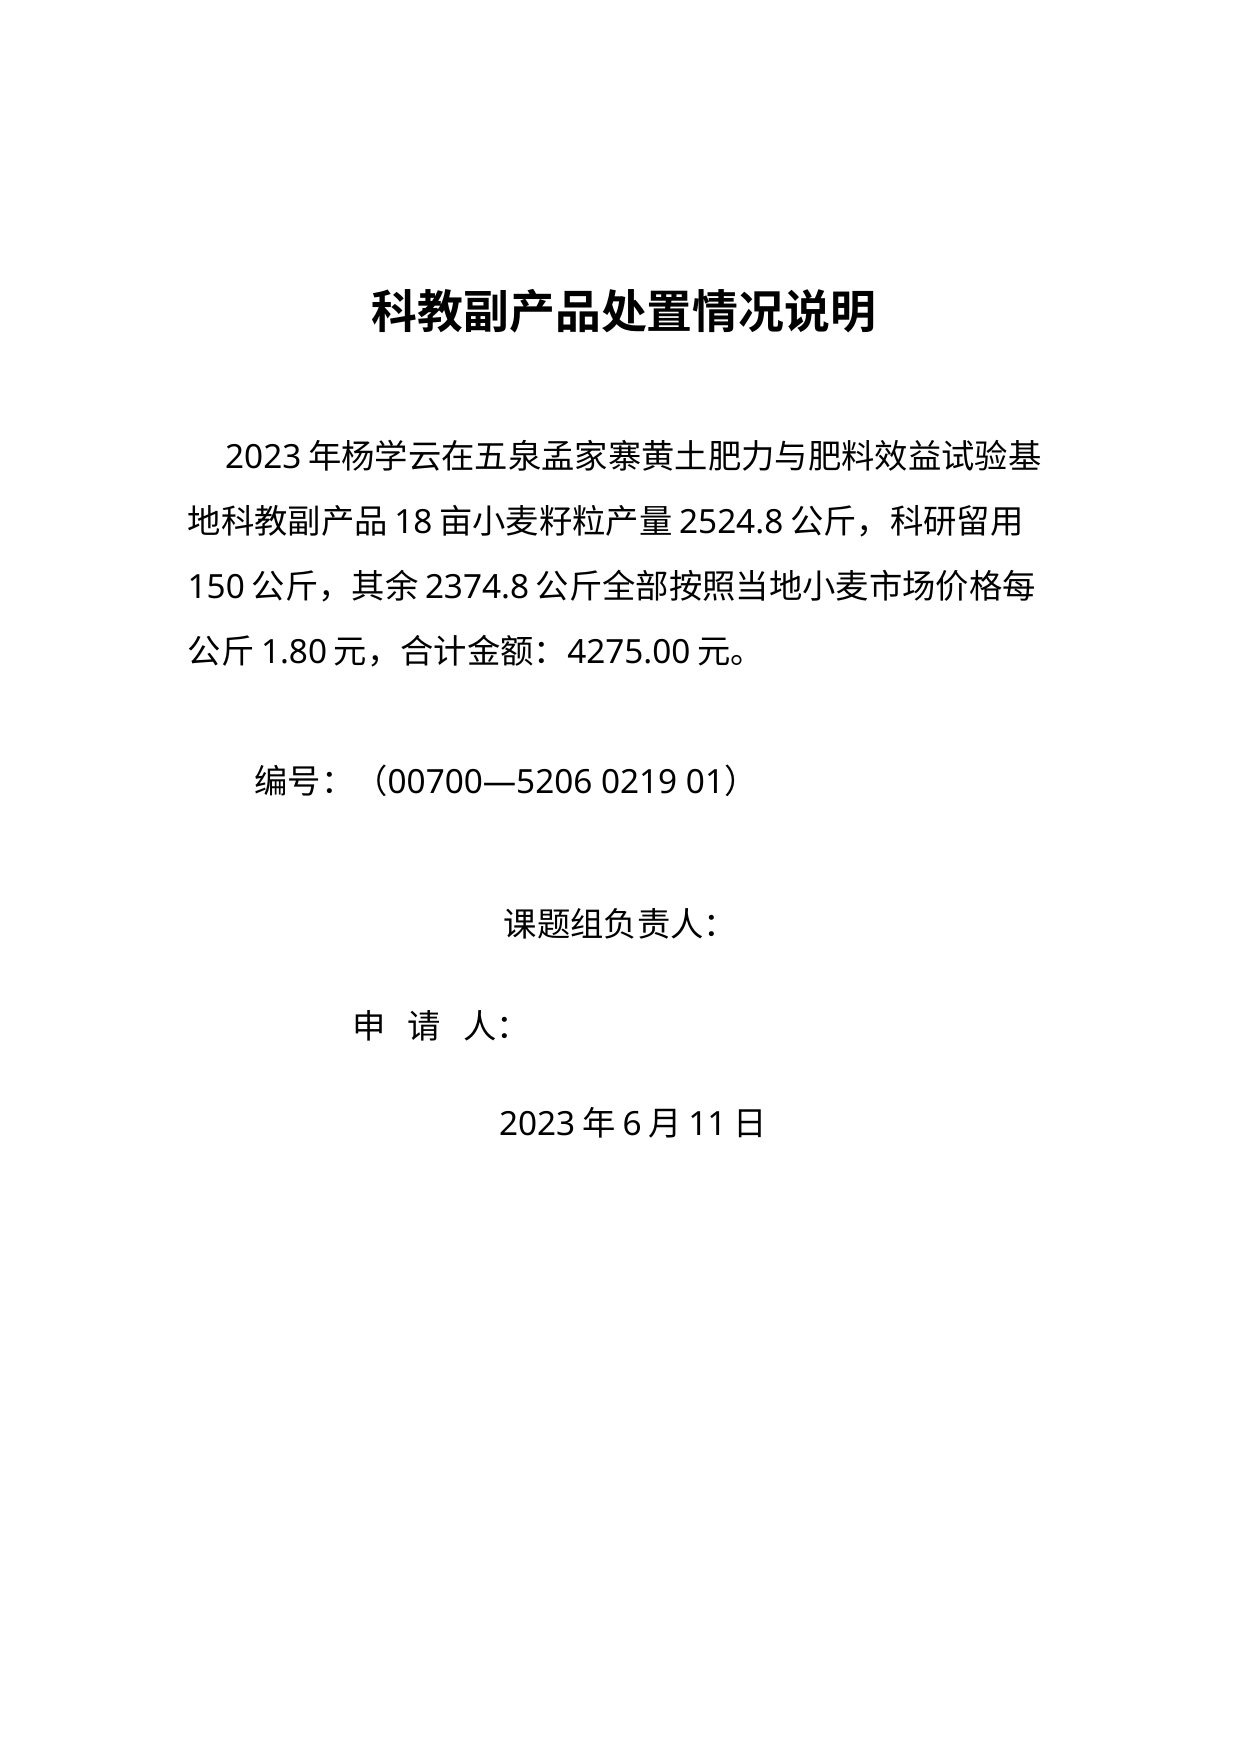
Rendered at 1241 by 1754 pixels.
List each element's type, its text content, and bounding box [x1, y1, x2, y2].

text 课题组负责人： [187, 889, 1053, 954]
text 申 请 人： [187, 991, 1053, 1056]
text 2023年6月11日 [187, 1088, 1053, 1153]
text 编号：（00700—5206 0219 01） [187, 747, 1053, 812]
text 科教副产品处置情况说明 [187, 259, 1053, 357]
text 2023年杨学云在五泉孟家寨黄土肥力与肥料效益试验基地科教副产品18亩小麦籽粒产量2524.8公斤，科研留用150公斤，其余2374.8公斤全部按照当地小麦市场价格每公斤1.80元，合计金额：4275.00元。 [187, 422, 1053, 682]
